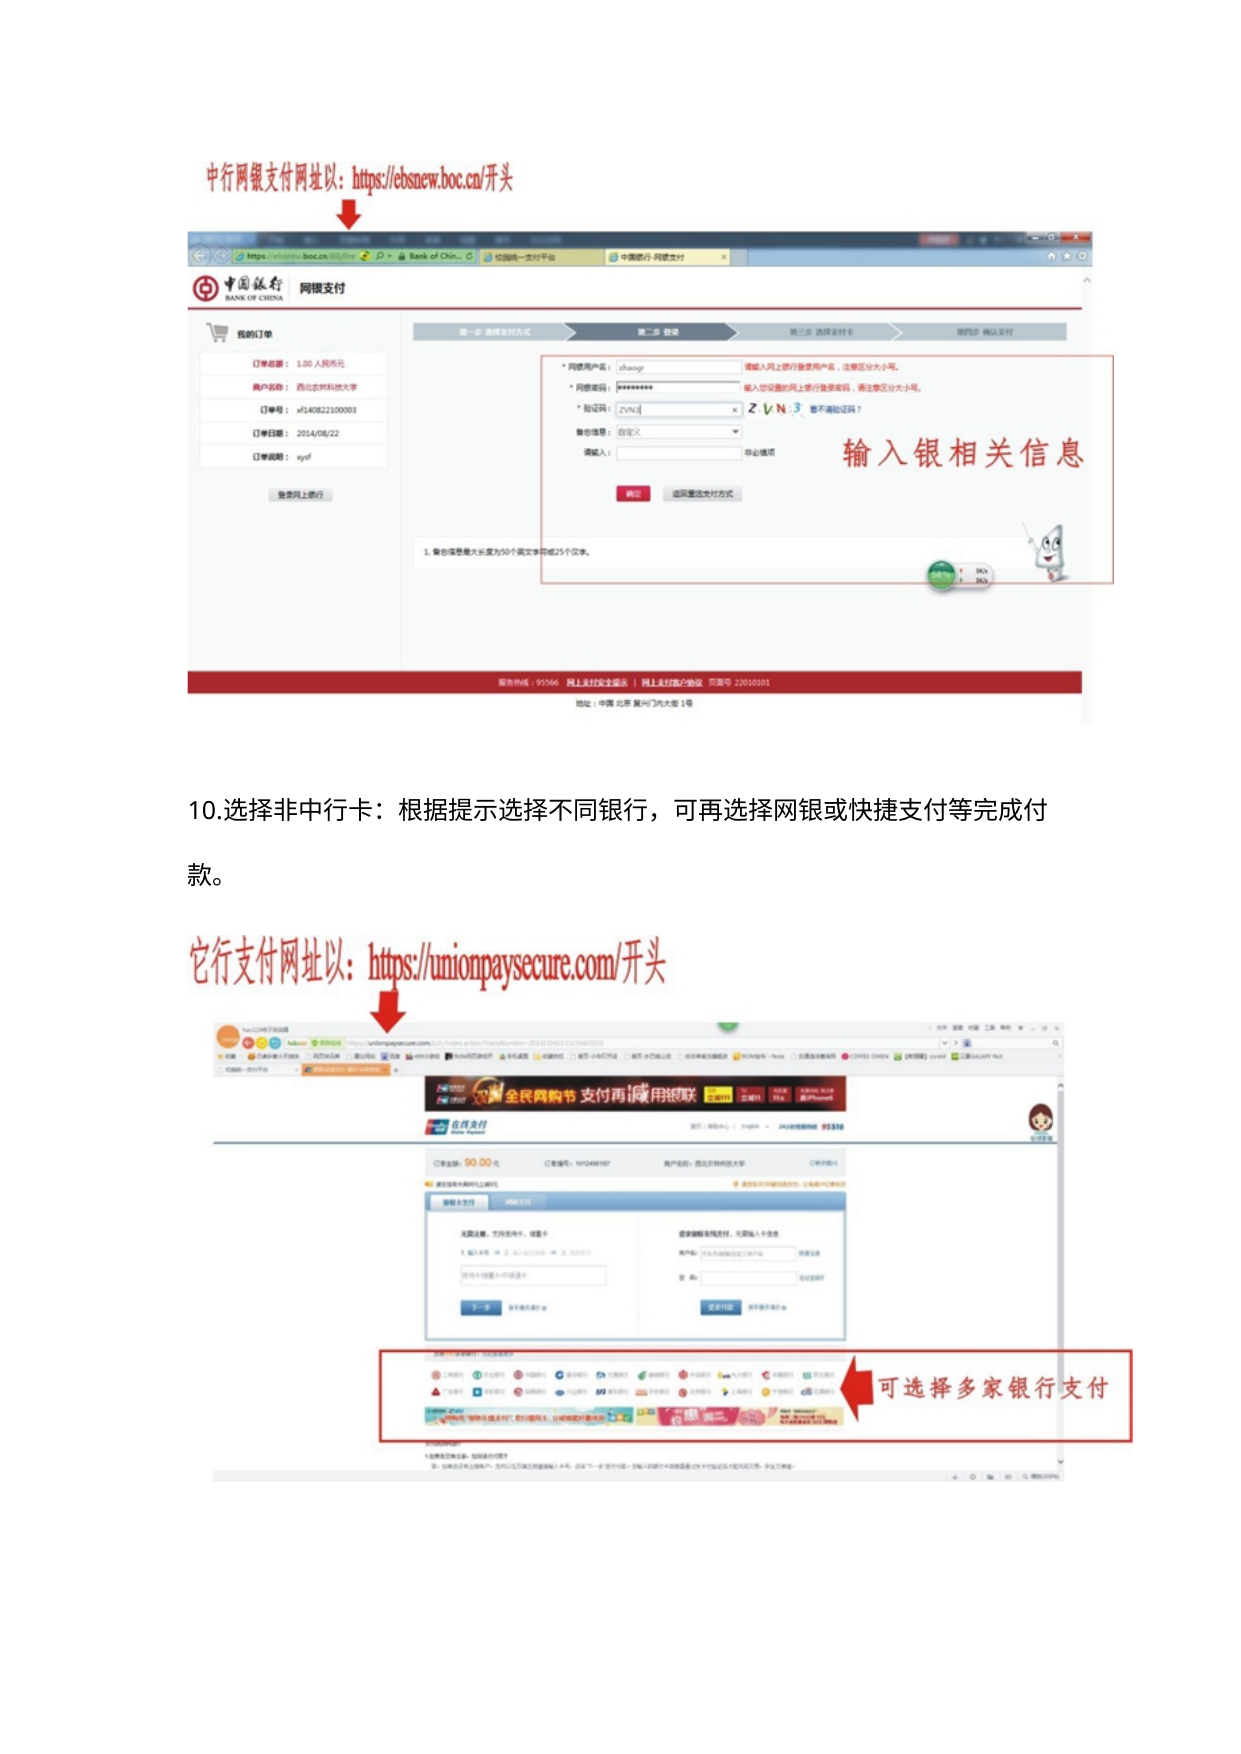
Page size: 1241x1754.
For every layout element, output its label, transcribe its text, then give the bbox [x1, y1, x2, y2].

text 10.选择非中行卡：根据提示选择不同银行，可再选择网银或快捷支付等完成付款。 [187, 776, 1053, 906]
picture [187, 935, 1133, 1482]
picture [187, 161, 1114, 725]
